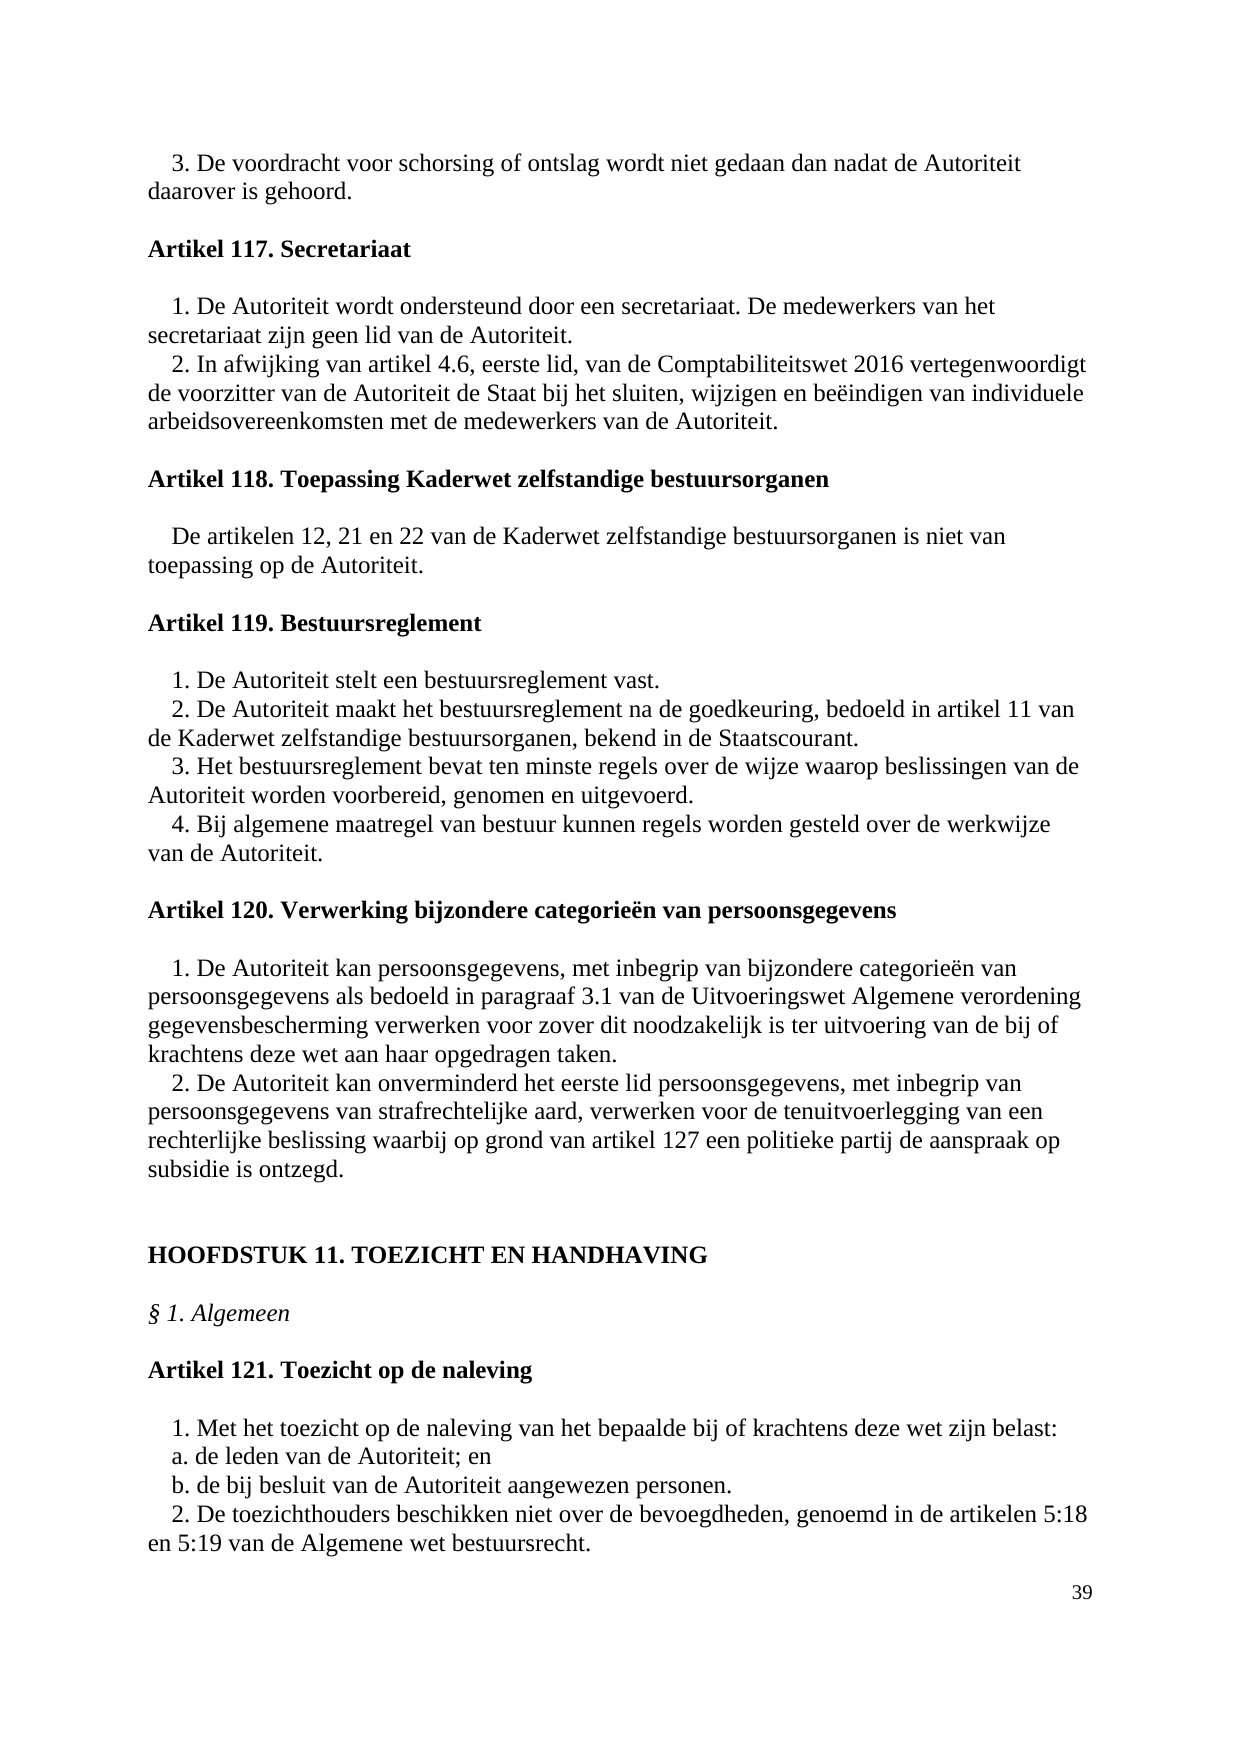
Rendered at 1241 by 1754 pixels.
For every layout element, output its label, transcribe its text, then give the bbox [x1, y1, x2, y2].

text De artikelen 12, 21 en 22 van de Kaderwet zelfstandige bestuursorganen is niet van toepassing op de Autoriteit. [148, 521, 1092, 579]
text 2. In afwijking van artikel 4.6, eerste lid, van de Comptabiliteitswet 2016 vertegenwoordigt de voorzitter van de Autoriteit de Staat bij het sluiten, wijzigen en beëindigen van individuele arbeidsovereenkomsten met de medewerkers van de Autoriteit. [148, 349, 1092, 435]
text 2. De Autoriteit maakt het bestuursreglement na de goedkeuring, bedoeld in artikel 11 van de Kaderwet zelfstandige bestuursorganen, bekend in de Staatscourant. [148, 694, 1092, 751]
text b. de bij besluit van de Autoriteit aangewezen personen. [148, 1470, 1092, 1499]
text 2. De Autoriteit kan onverminderd het eerste lid persoonsgegevens, met inbegrip van persoonsgegevens van strafrechtelijke aard, verwerken voor de tenuitvoerlegging van een rechterlijke beslissing waarbij op grond van artikel 127 een politieke partij de aanspraak op subsidie is ontzegd. [148, 1068, 1092, 1183]
text 2. De toezichthouders beschikken niet over de bevoegdheden, genoemd in de artikelen 5:18 en 5:19 van de Algemene wet bestuursrecht. [148, 1499, 1092, 1556]
text Artikel 117. Secretariaat [148, 234, 1092, 263]
text 1. Met het toezicht op de naleving van het bepaalde bij of krachtens deze wet zijn belast: [148, 1413, 1092, 1441]
text 1. De Autoriteit wordt ondersteund door een secretariaat. De medewerkers van het secretariaat zijn geen lid van de Autoriteit. [148, 291, 1092, 349]
text 4. Bij algemene maatregel van bestuur kunnen regels worden gesteld over de werkwijze van de Autoriteit. [148, 809, 1092, 866]
text 3. De voordracht voor schorsing of ontslag wordt niet gedaan dan nadat de Autoriteit daarover is gehoord. [148, 148, 1092, 205]
text a. de leden van de Autoriteit; en [148, 1441, 1092, 1470]
text 1. De Autoriteit kan persoonsgegevens, met inbegrip van bijzondere categorieën van persoonsgegevens als bedoeld in paragraaf 3.1 van de Uitvoeringswet Algemene verordening gegevensbescherming verwerken voor zover dit noodzakelijk is ter uitvoering van de bij of krachtens deze wet aan haar opgedragen taken. [148, 953, 1092, 1068]
text § 1. Algemeen [148, 1298, 1092, 1326]
text Hoofdstuk 11. Toezicht en handhaving [148, 1240, 1092, 1269]
text Artikel 120. Verwerking bijzondere categorieën van persoonsgegevens [148, 895, 1092, 924]
text Artikel 121. Toezicht op de naleving [148, 1355, 1092, 1384]
text 3. Het bestuursreglement bevat ten minste regels over de wijze waarop beslissingen van de Autoriteit worden voorbereid, genomen en uitgevoerd. [148, 751, 1092, 809]
text Artikel 119. Bestuursreglement [148, 608, 1092, 636]
text 1. De Autoriteit stelt een bestuursreglement vast. [148, 665, 1092, 694]
text Artikel 118. Toepassing Kaderwet zelfstandige bestuursorganen [148, 464, 1092, 493]
